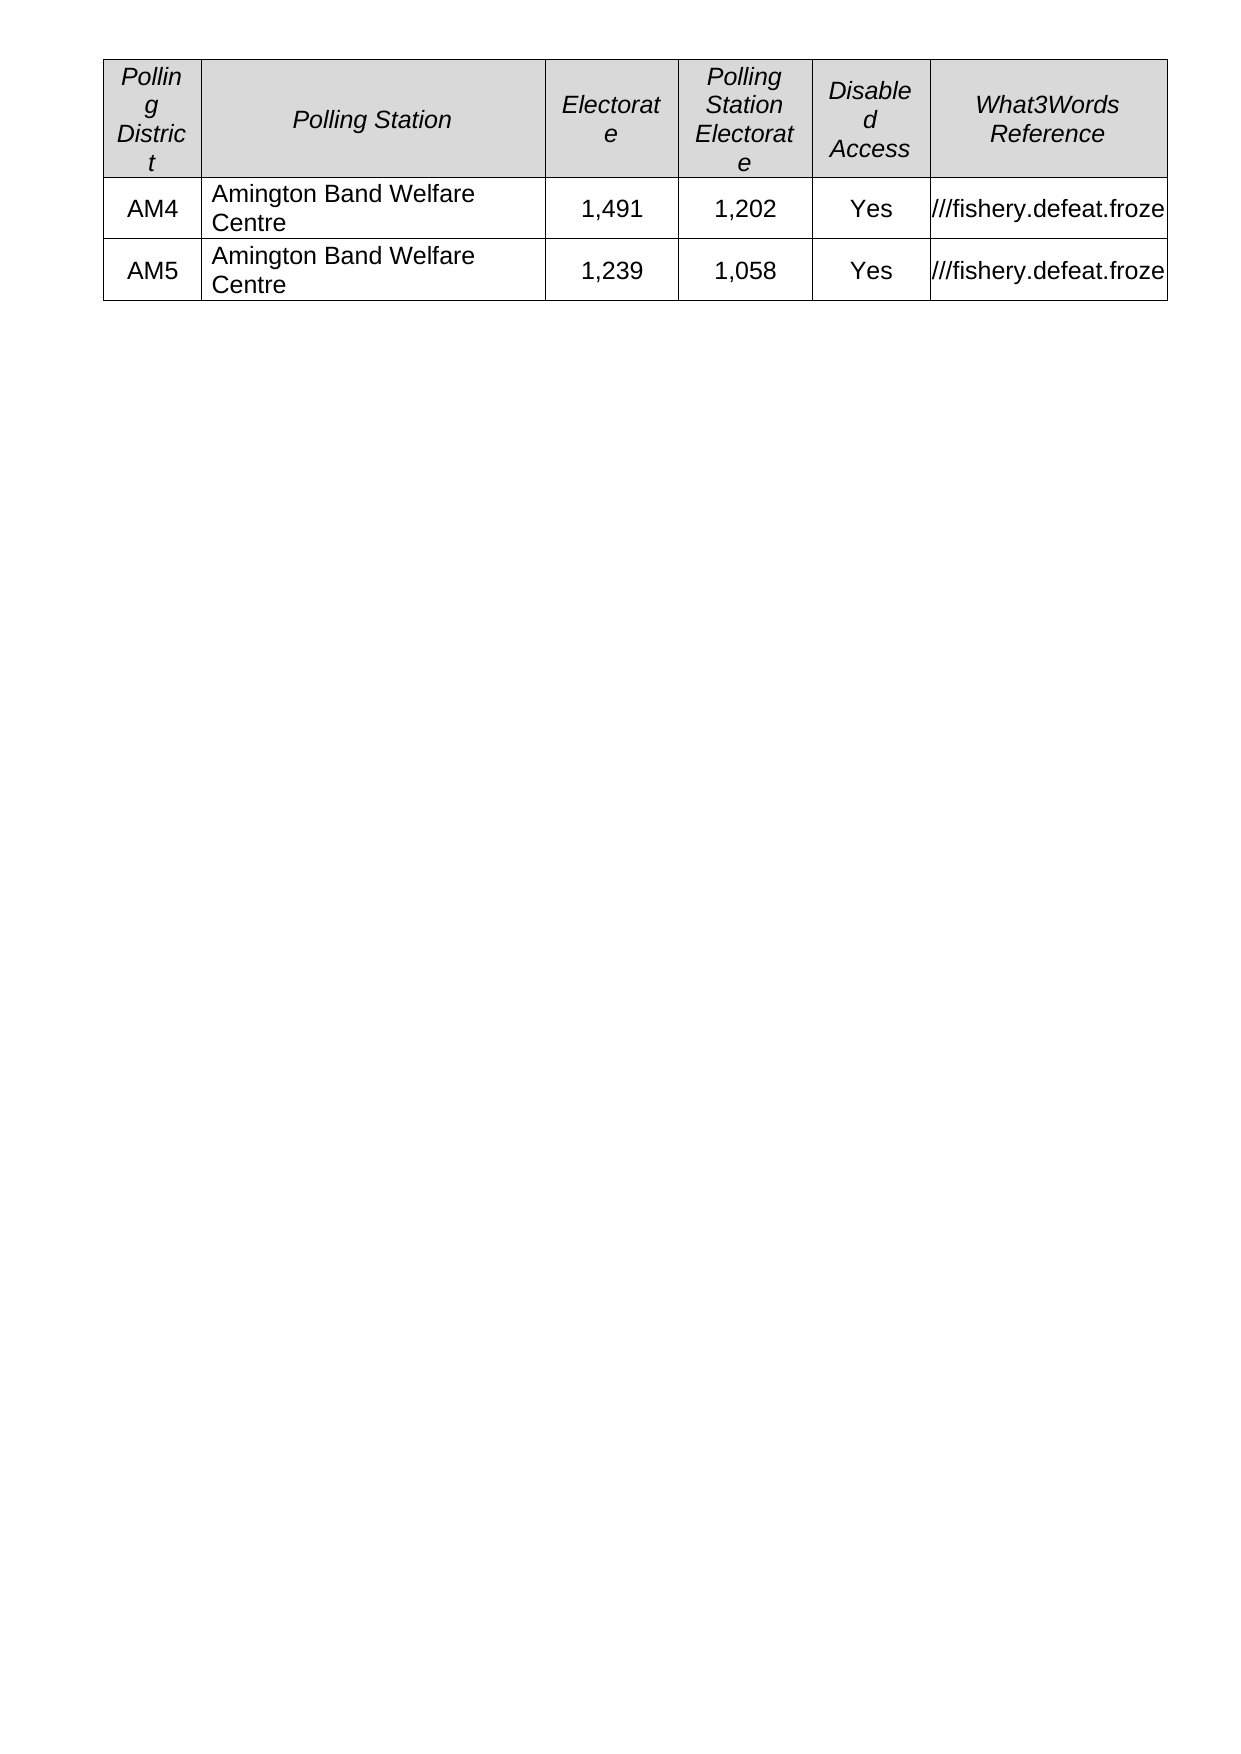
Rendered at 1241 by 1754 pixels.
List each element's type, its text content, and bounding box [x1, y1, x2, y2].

table_cell Yes [813, 239, 930, 300]
table_cell ///fishery.defeat.froze [931, 178, 1167, 238]
table_header Electorate [546, 60, 678, 177]
table_header Disabled Access [813, 60, 930, 177]
table_cell 1,239 [546, 239, 678, 300]
table_cell AM4 [104, 178, 201, 238]
table_header What3Words Reference [931, 60, 1167, 177]
table_cell 1,491 [546, 178, 678, 238]
table_cell 1,202 [679, 178, 812, 238]
table_header Polling Station Electorate [679, 60, 812, 177]
table_cell ///fishery.defeat.froze [931, 239, 1167, 300]
table_cell Yes [813, 178, 930, 238]
table_cell AM5 [104, 239, 201, 300]
table_header Polling District [104, 60, 201, 177]
table_header Polling Station [202, 60, 545, 177]
table_cell Amington Band Welfare Centre [202, 239, 545, 300]
table_cell 1,058 [679, 239, 812, 300]
table_cell Amington Band Welfare Centre [202, 178, 545, 238]
